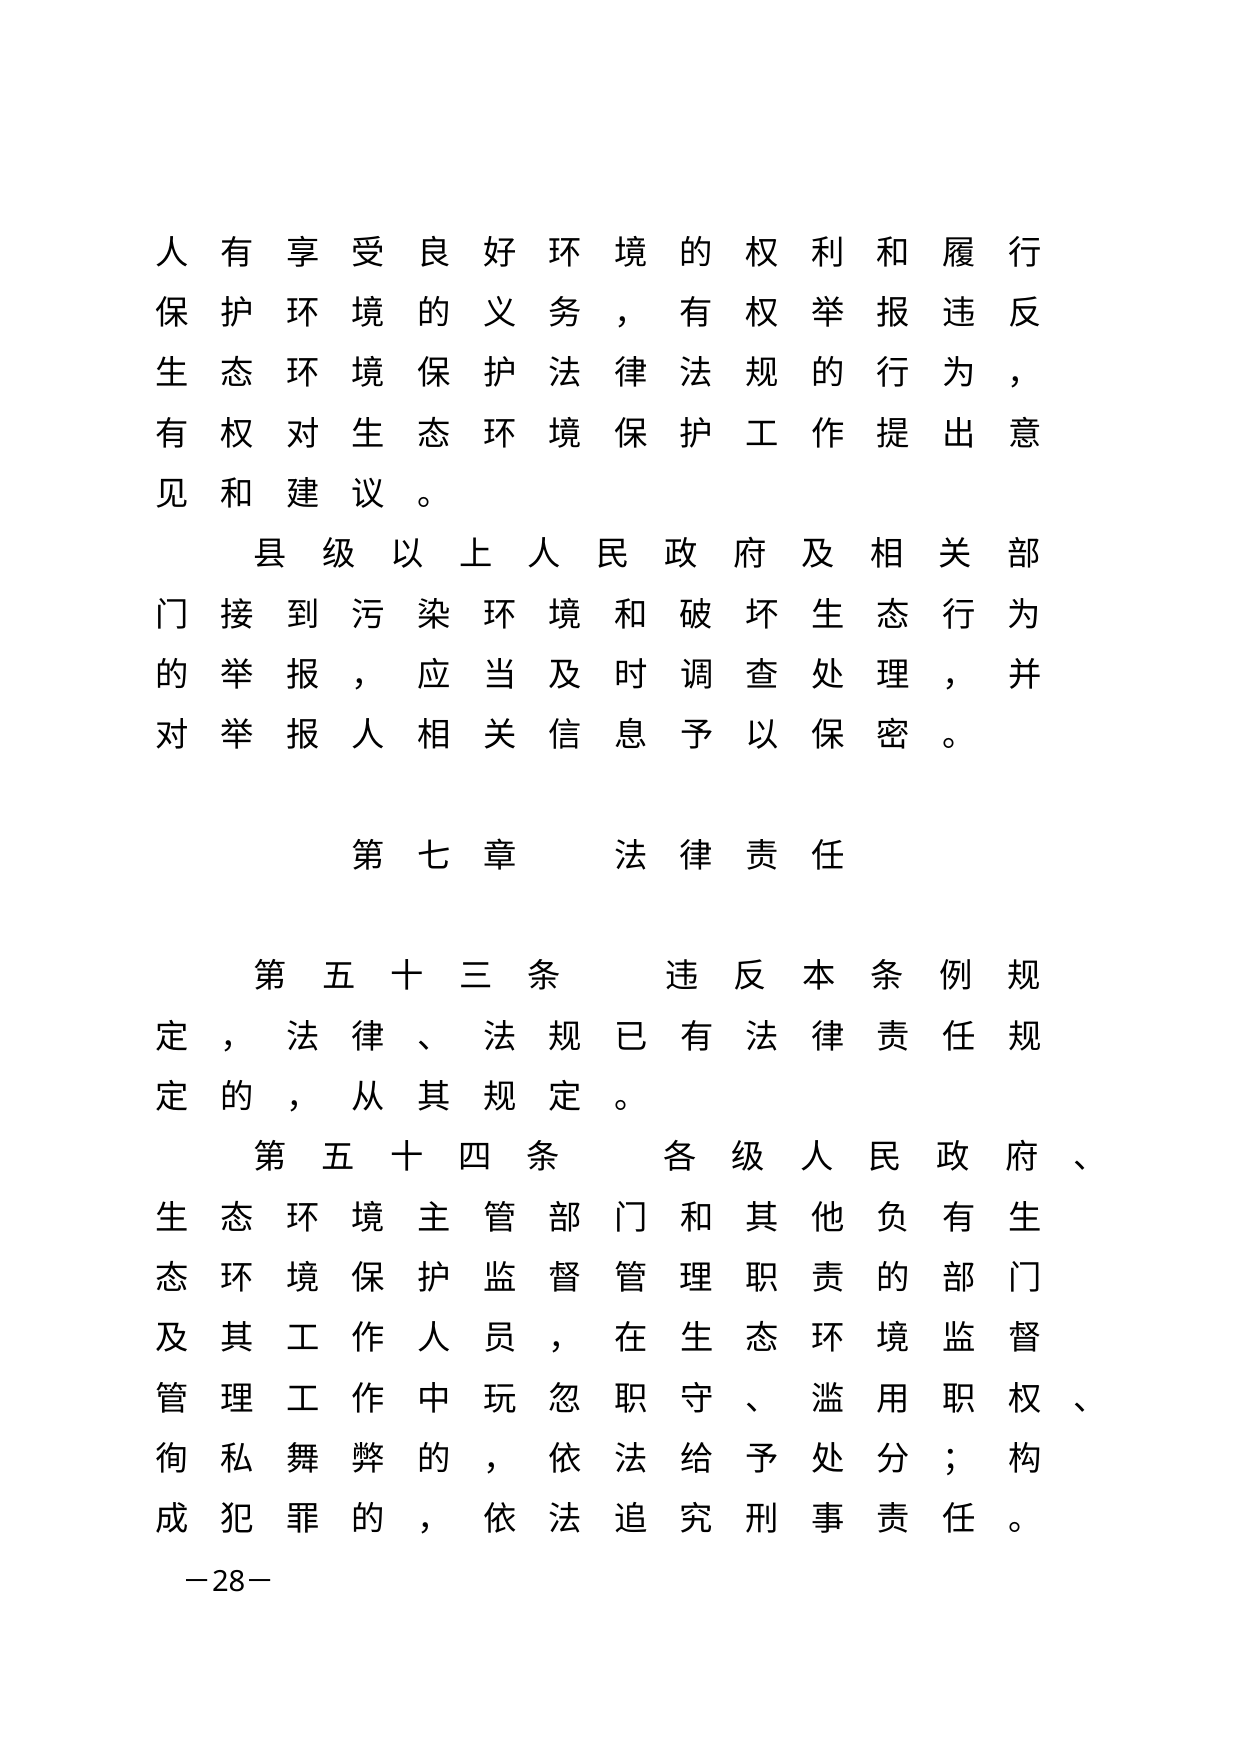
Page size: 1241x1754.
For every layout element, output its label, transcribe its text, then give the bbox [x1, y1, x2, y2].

text 第五十三条 违反本条例规定，法律、法规已有法律责任规定的，从其规定。 [155, 943, 1073, 1124]
text 第五十四条 各级人民政府、生态环境主管部门和其他负有生态环境保护监督管理职责的部门及其工作人员，在生态环境监督管理工作中玩忽职守、滥用职权、徇私舞弊的，依法给予处分；构成犯罪的，依法追究刑事责任。 [155, 1124, 1073, 1546]
text 第七章 法律责任 [155, 823, 1073, 883]
text 县级以上人民政府及相关部门接到污染环境和破坏生态行为的举报，应当及时调查处理，并对举报人相关信息予以保密。 [155, 521, 1073, 762]
text 第五十二条 任何组织和个人有享受良好环境的权利和履行保护环境的义务，有权举报违反生态环境保护法律法规的行为，有权对生态环境保护工作提出意见和建议。 [155, 219, 1073, 521]
